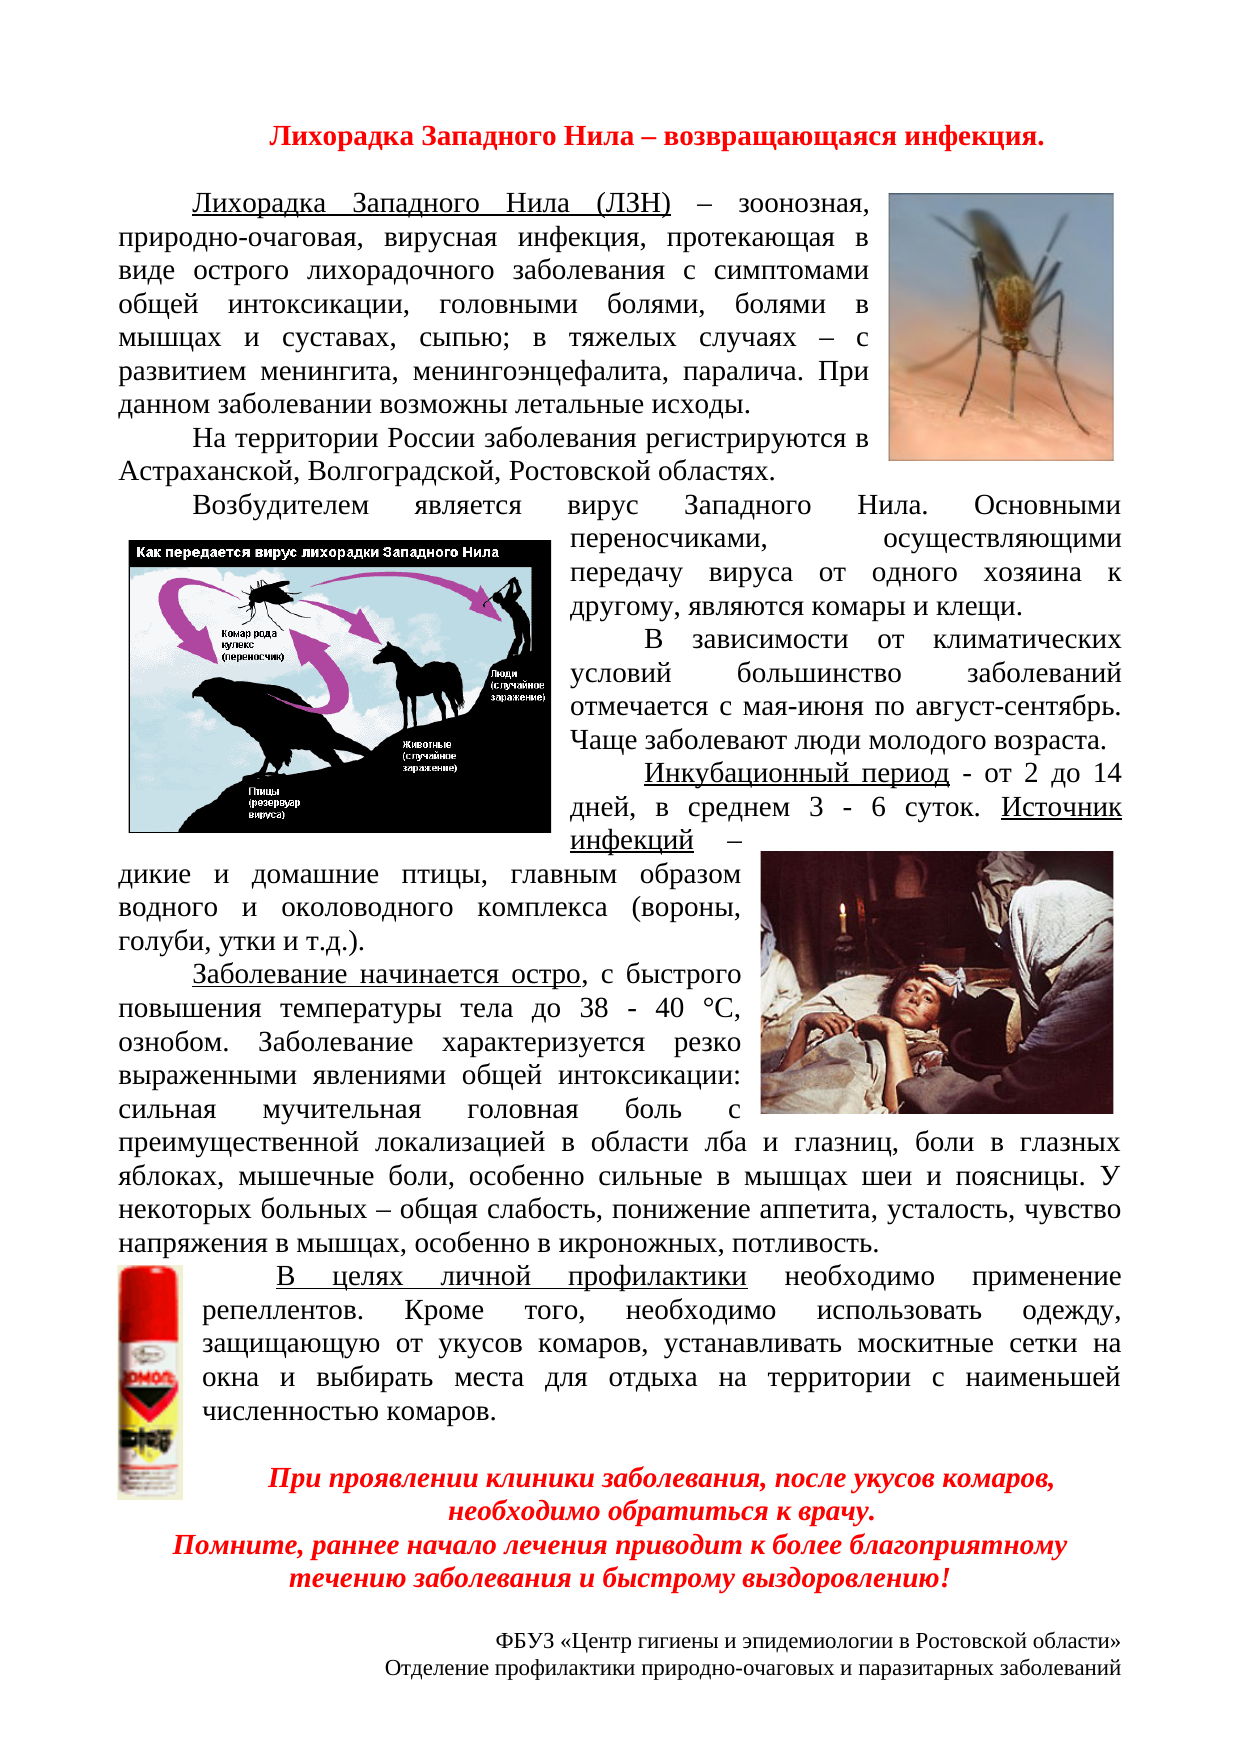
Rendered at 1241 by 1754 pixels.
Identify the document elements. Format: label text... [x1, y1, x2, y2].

text Лихорадка Западного Нила (ЛЗН) – зоонозная, природно-очаговая, вирусная инфекция, протекающая в виде острого лихорадочного заболевания с симптомами общей интоксикации, головными болями, болями в мышцах и суставах, сыпью; в тяжелых случаях – с развитием менингита, менингоэнцефалита, паралича. При данном заболевании возможны летальные исходы. [118, 185, 1122, 420]
text На территории России заболевания регистрируются в Астраханской, Волгоградской, Ростовской областях. [118, 420, 1122, 487]
picture [760, 851, 1114, 1114]
text В зависимости от климатических условий большинство заболеваний отмечается с мая-июня по август-сентябрь. Чаще заболевают люди молодого возраста. [118, 621, 1122, 755]
text При проявлении клиники заболевания, после укусов комаров, необходимо обратиться к врачу. [118, 1460, 1122, 1527]
picture [888, 193, 1113, 458]
picture [117, 1265, 182, 1495]
text Инкубационный период - от 2 до 14 дней, в среднем 3 - 6 суток. Источник инфекций – дикие и домашние птицы, главным образом водного и околоводного комплекса (вороны, голуби, утки и т.д.). [118, 755, 1122, 957]
text Заболевание начинается остро, с быстрого повышения температуры тела до 38 - 40 °C, ознобом. Заболевание характеризуется резко выраженными явлениями общей интоксикации: сильная мучительная головная боль с преимущественной локализацией в области лба и глазниц, боли в глазных яблоках, мышечные боли, особенно сильные в мышцах шеи и поясницы. У некоторых больных – общая слабость, понижение аппетита, усталость, чувство напряжения в мышцах, особенно в икроножных, потливость. [118, 957, 1122, 1258]
text Помните, раннее начало лечения приводит к более благоприятному течению заболевания и быстрому выздоровлению! [118, 1527, 1122, 1594]
text В целях личной профилактики необходимо применение репеллентов. Кроме того, необходимо использовать одежду, защищающую от укусов комаров, устанавливать москитные сетки на окна и выбирать места для отдыха на территории с наименьшей численностью комаров. [118, 1258, 1122, 1426]
text Лихорадка Западного Нила – возвращающаяся инфекция. [118, 118, 1122, 152]
text Возбудителем является вирус Западного Нила. Основными переносчиками, осуществляющими передачу вируса от одного хозяина к другому, являются комары и клещи. [118, 487, 1122, 621]
